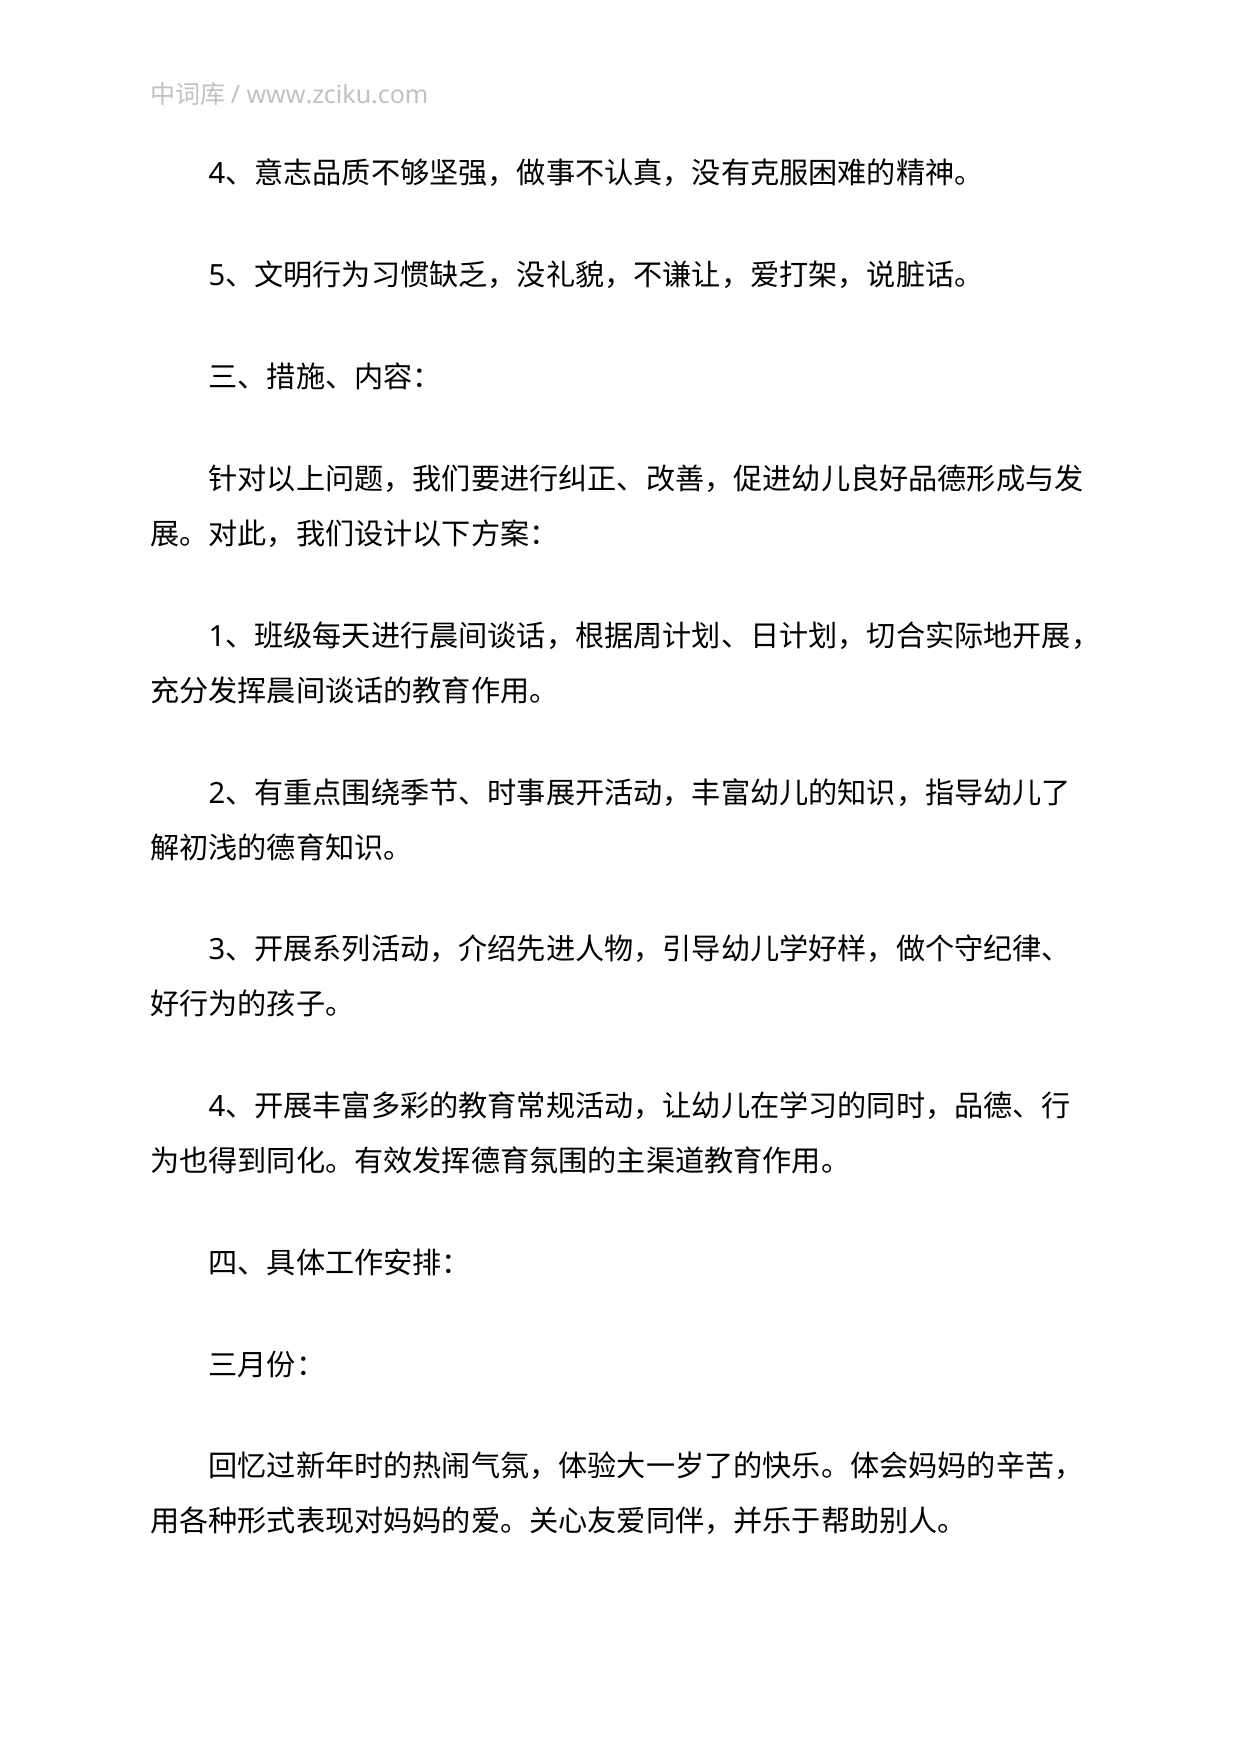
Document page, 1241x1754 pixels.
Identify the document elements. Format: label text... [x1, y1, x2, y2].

text 2、有重点围绕季节、时事展开活动，丰富幼儿的知识，指导幼儿了解初浅的德育知识。 [150, 769, 1090, 866]
text 针对以上问题，我们要进行纠正、改善，促进幼儿良好品德形成与发展。对此，我们设计以下方案： [150, 456, 1090, 553]
text 三、措施、内容： [150, 354, 1090, 396]
text 四、具体工作安排： [150, 1239, 1090, 1282]
text 1、班级每天进行晨间谈话，根据周计划、日计划，切合实际地开展，充分发挥晨间谈话的教育作用。 [150, 612, 1090, 710]
text 3、开展系列活动，介绍先进人物，引导幼儿学好样，做个守纪律、好行为的孩子。 [150, 926, 1090, 1023]
text 回忆过新年时的热闹气氛，体验大一岁了的快乐。体会妈妈的辛苦，用各种形式表现对妈妈的爱。关心友爱同伴，并乐于帮助别人。 [150, 1443, 1090, 1540]
text 三月份： [150, 1341, 1090, 1383]
text 4、意志品质不够坚强，做事不认真，没有克服困难的精神。 [150, 150, 1090, 192]
text 5、文明行为习惯缺乏，没礼貌，不谦让，爱打架，说脏话。 [150, 252, 1090, 294]
text 4、开展丰富多彩的教育常规活动，让幼儿在学习的同时，品德、行为也得到同化。有效发挥德育氛围的主渠道教育作用。 [150, 1083, 1090, 1180]
